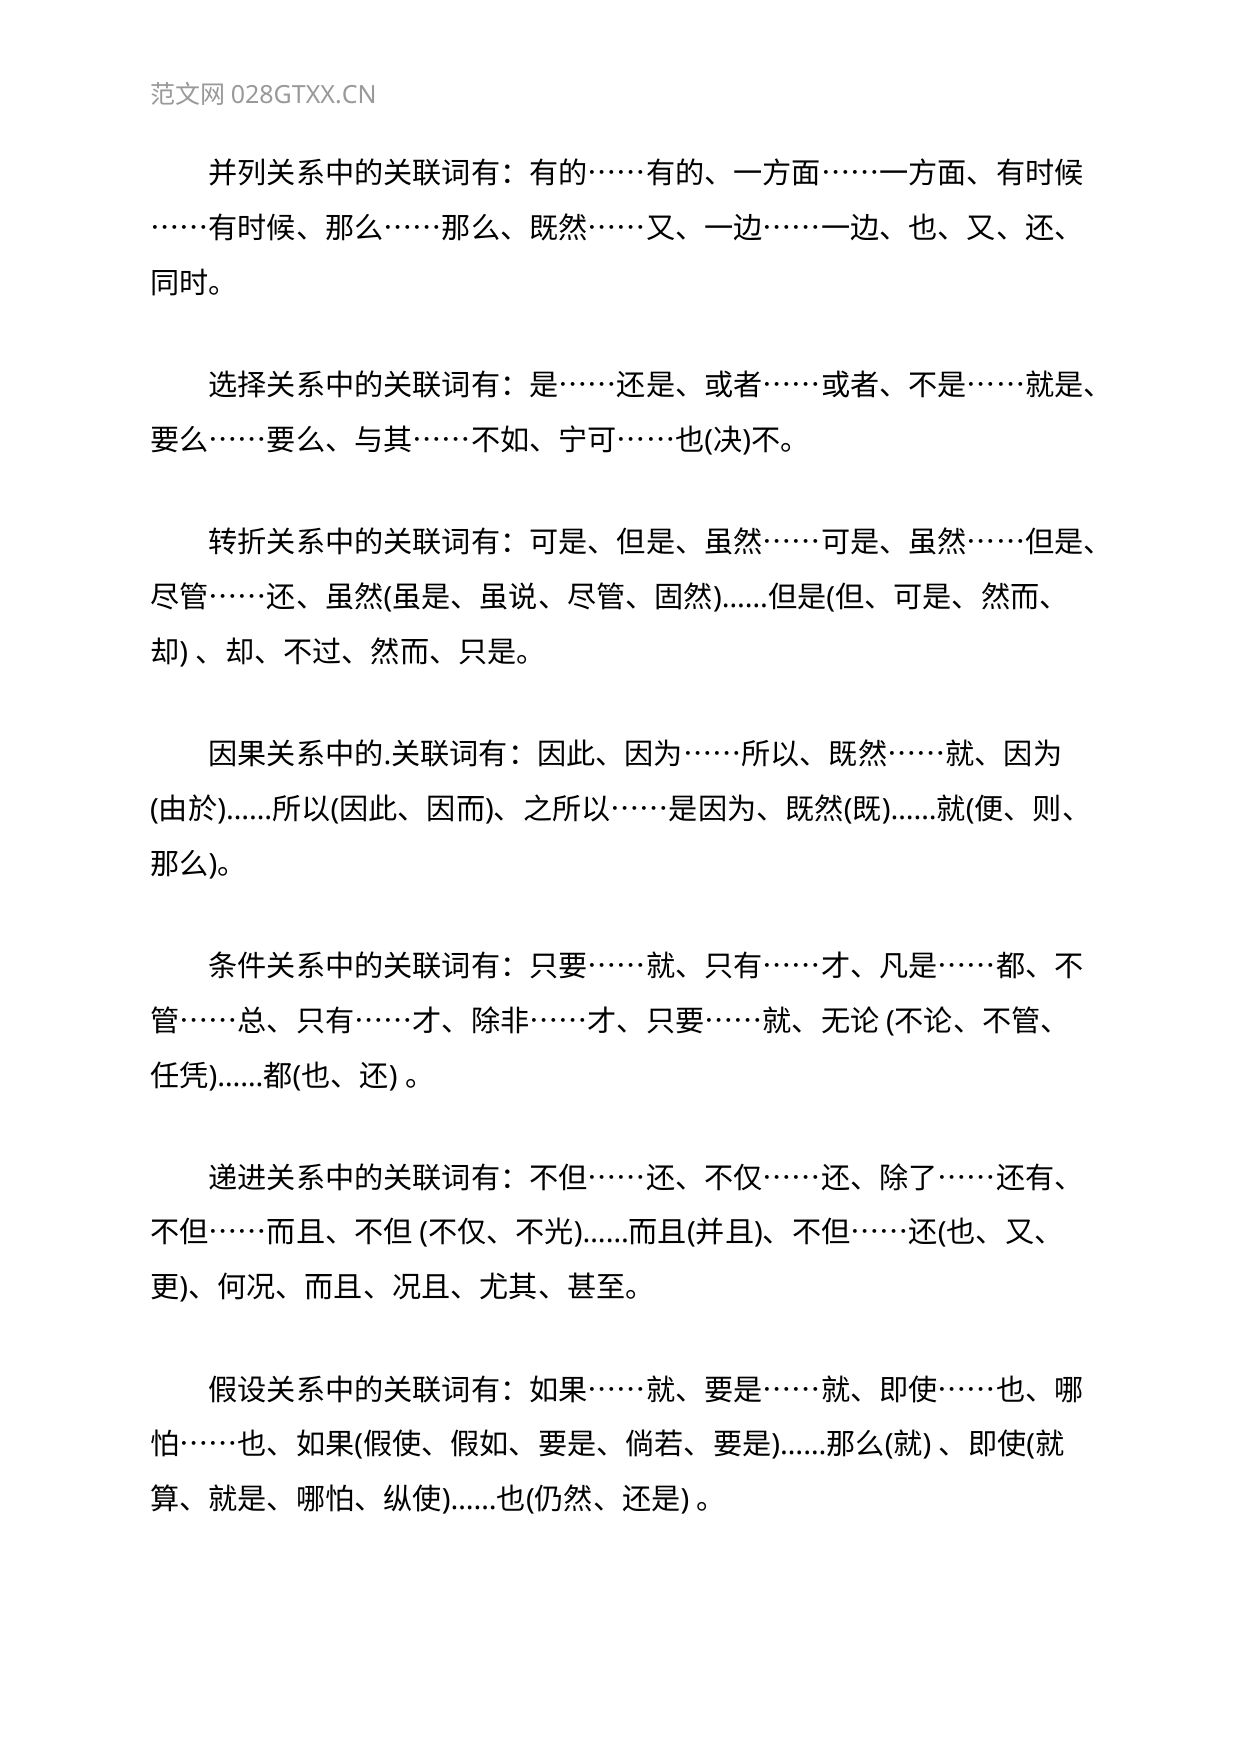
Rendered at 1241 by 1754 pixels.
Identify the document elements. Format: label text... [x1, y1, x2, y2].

text 条件关系中的关联词有：只要……就、只有……才、凡是……都、不管……总、只有……才、除非……才、只要……就、无论 (不论、不管、任凭)……都(也、还) 。 [150, 942, 1090, 1094]
text 并列关系中的关联词有：有的……有的、一方面……一方面、有时候……有时候、那么……那么、既然……又、一边……一边、也、又、还、同时。 [150, 150, 1090, 302]
text 递进关系中的关联词有：不但……还、不仅……还、除了……还有、不但……而且、不但 (不仅、不光)……而且(并且)、不但……还(也、又、更)、何况、而且、况且、尤其、甚至。 [150, 1154, 1090, 1306]
text 转折关系中的关联词有：可是、但是、虽然……可是、虽然……但是、尽管……还、虽然(虽是、虽说、尽管、固然)……但是(但、可是、然而、却) 、却、不过、然而、只是。 [150, 518, 1090, 671]
text 因果关系中的.关联词有：因此、因为……所以、既然……就、因为(由於)……所以(因此、因而)、之所以……是因为、既然(既)……就(便、则、那么)。 [150, 730, 1090, 883]
text 假设关系中的关联词有：如果……就、要是……就、即使……也、哪怕……也、如果(假使、假如、要是、倘若、要是)……那么(就) 、即使(就算、就是、哪怕、纵使)……也(仍然、还是) 。 [150, 1366, 1090, 1518]
text 选择关系中的关联词有：是……还是、或者……或者、不是……就是、要么……要么、与其……不如、宁可……也(决)不。 [150, 362, 1090, 459]
